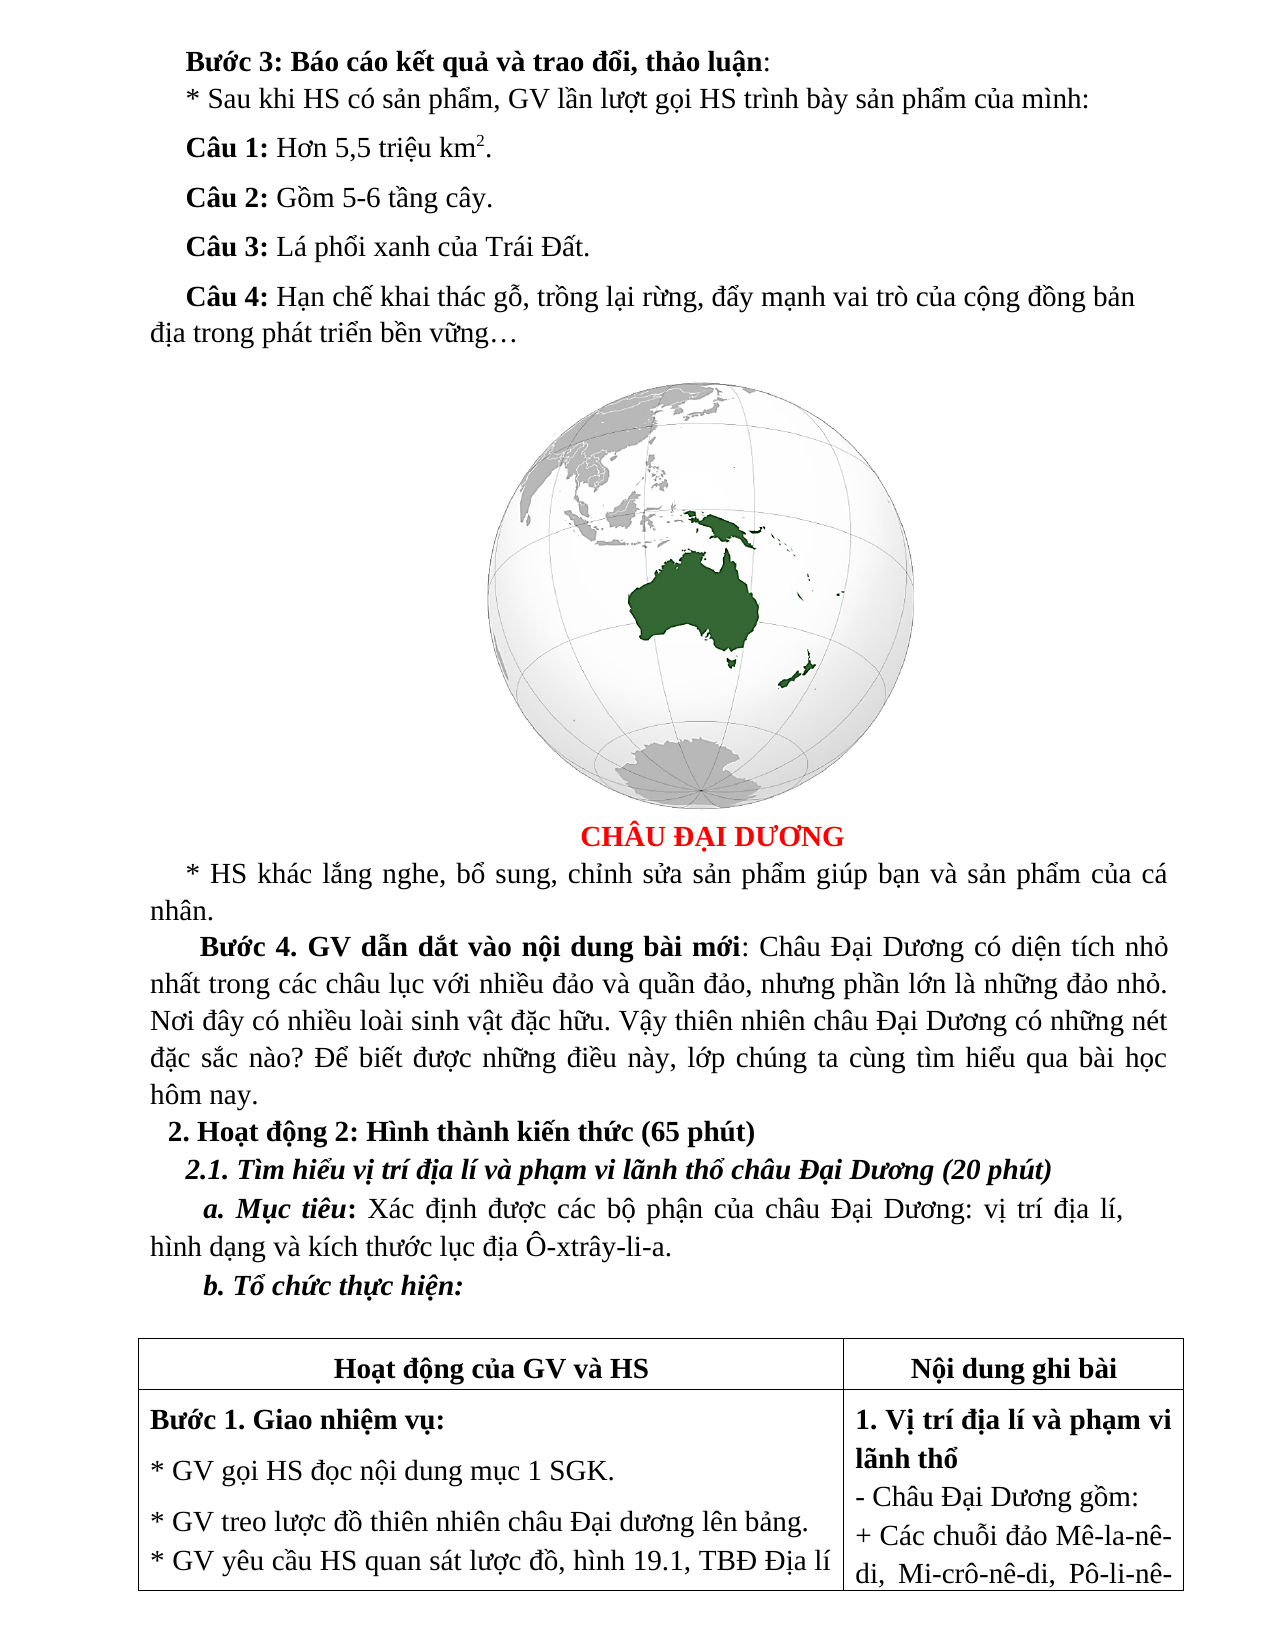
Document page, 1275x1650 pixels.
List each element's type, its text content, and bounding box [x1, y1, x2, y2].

picture [485, 380, 913, 809]
text b. Tổ chức thực hiện: [150, 1268, 1125, 1334]
text Câu 4: Hạn chế khai thác gỗ, trồng lại rừng, đẩy mạnh vai trò của cộng đồng bản địa trong phát triển bền vững… [150, 279, 1169, 380]
text Bước 4. GV dẫn dắt vào nội dung bài mới: Châu Đại Dương có diện tích nhỏ nhất trong các châu lục với nhiều đảo và quần đảo, nhưng phần lớn là những đảo nhỏ. Nơi đây có nhiều loài sinh vật đặc hữu. Vậy thiên nhiên châu Đại Dương có những nét đặc sắc nào? Để biết được những điều này, lớp chúng ta cùng tìm hiểu qua bài học hôm nay. [150, 929, 1169, 1111]
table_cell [844, 1390, 1183, 1590]
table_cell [139, 1390, 843, 1590]
table_header Nội dung ghi bài [844, 1339, 1183, 1389]
text * HS khác lắng nghe, bổ sung, chỉnh sửa sản phẩm giúp bạn và sản phẩm của cá nhân. [150, 856, 1169, 926]
text Câu 3: Lá phổi xanh của Trái Đất. [150, 229, 1169, 263]
text 2.1. Tìm hiểu vị trí địa lí và phạm vi lãnh thổ châu Đại Dương (20 phút) [150, 1152, 1125, 1186]
text Bước 3: Báo cáo kết quả và trao đổi, thảo luận: [150, 44, 1169, 78]
text Câu 2: Gồm 5-6 tầng cây. [150, 180, 1169, 213]
text Câu 1: Hơn 5,5 triệu km2. [150, 131, 1169, 164]
text a. Mục tiêu: Xác định được các bộ phận của châu Đại Dương: vị trí địa lí, hình dạng và kích thước lục địa Ô-xtrây-li-a. [150, 1191, 1125, 1263]
text * Sau khi HS có sản phẩm, GV lần lượt gọi HS trình bày sản phẩm của mình: [150, 81, 1169, 115]
text 2. Hoạt động 2: Hình thành kiến thức (65 phút) [150, 1114, 1125, 1147]
table_header Hoạt động của GV và HS [139, 1339, 843, 1389]
text CHÂU ĐẠI DƯƠNG [150, 819, 1169, 852]
